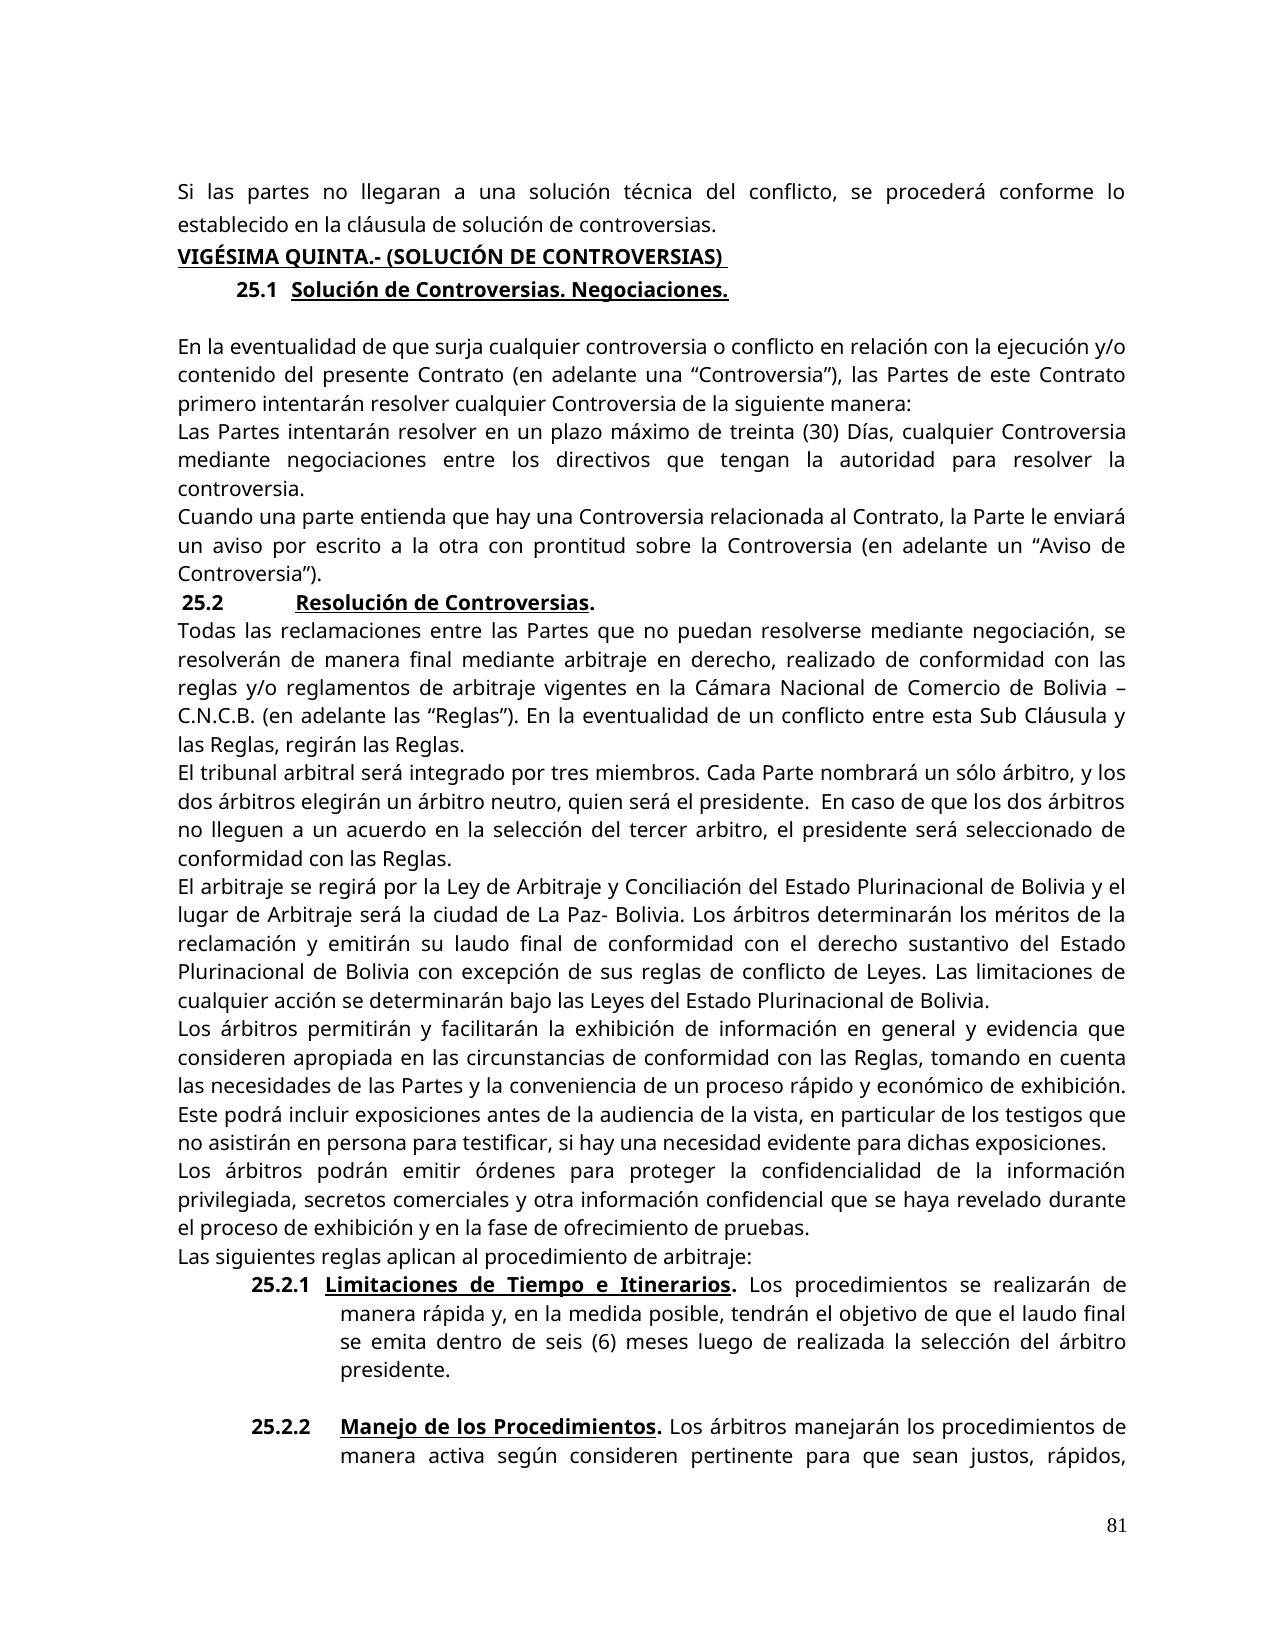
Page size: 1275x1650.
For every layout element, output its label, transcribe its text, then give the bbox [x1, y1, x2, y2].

text Todas las reclamaciones entre las Partes que no puedan resolverse mediante negociación, se resolverán de manera final mediante arbitraje en derecho, realizado de conformidad con las reglas y/o reglamentos de arbitraje vigentes en la Cámara Nacional de Comercio de Bolivia – C.N.C.B. (en adelante las “Reglas”). En la eventualidad de un conflicto entre esta Sub Cláusula y las Reglas, regirán las Reglas. [177, 616, 1127, 758]
text Los árbitros podrán emitir órdenes para proteger la confidencialidad de la información privilegiada, secretos comerciales y otra información confidencial que se haya revelado durante el proceso de exhibición y en la fase de ofrecimiento de pruebas. [177, 1157, 1127, 1242]
text En la eventualidad de que surja cualquier controversia o conflicto en relación con la ejecución y/o contenido del presente Contrato (en adelante una “Controversia”), las Partes de este Contrato primero intentarán resolver cualquier Controversia de la siguiente manera: [177, 332, 1127, 417]
text Si las partes no llegaran a una solución técnica del conflicto, se procederá conforme lo establecido en la cláusula de solución de controversias. [177, 177, 1127, 238]
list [251, 1412, 1127, 1469]
list Limitaciones de Tiempo e Itinerarios. Los procedimientos se realizarán de manera rápida y, en la medida posible, tendrán el objetivo de que el laudo final se emita dentro de seis (6) meses luego de realizada la selección del árbitro presidente. [251, 1270, 1127, 1384]
text Las siguientes reglas aplican al procedimiento de arbitraje: [177, 1242, 1127, 1270]
list Resolución de Controversias. [177, 588, 1127, 616]
text Las Partes intentarán resolver en un plazo máximo de treinta (30) Días, cualquier Controversia mediante negociaciones entre los directivos que tengan la autoridad para resolver la controversia. [177, 417, 1127, 502]
list Solución de Controversias. Negociaciones. [236, 275, 1127, 303]
text Cuando una parte entienda que hay una Controversia relacionada al Contrato, la Parte le enviará un aviso por escrito a la otra con prontitud sobre la Controversia (en adelante un “Aviso de Controversia”). [177, 502, 1127, 588]
text VIGÉSIMA QUINTA.- (SOLUCIÓN DE CONTROVERSIAS) [177, 242, 1127, 271]
text El tribunal arbitral será integrado por tres miembros. Cada Parte nombrará un sólo árbitro, y los dos árbitros elegirán un árbitro neutro, quien será el presidente. En caso de que los dos árbitros no lleguen a un acuerdo en la selección del tercer arbitro, el presidente será seleccionado de conformidad con las Reglas. [177, 758, 1127, 872]
text El arbitraje se regirá por la Ley de Arbitraje y Conciliación del Estado Plurinacional de Bolivia y el lugar de Arbitraje será la ciudad de La Paz- Bolivia. Los árbitros determinarán los méritos de la reclamación y emitirán su laudo final de conformidad con el derecho sustantivo del Estado Plurinacional de Bolivia con excepción de sus reglas de conflicto de Leyes. Las limitaciones de cualquier acción se determinarán bajo las Leyes del Estado Plurinacional de Bolivia. [177, 872, 1127, 1014]
text Los árbitros permitirán y facilitarán la exhibición de información en general y evidencia que consideren apropiada en las circunstancias de conformidad con las Reglas, tomando en cuenta las necesidades de las Partes y la conveniencia de un proceso rápido y económico de exhibición. Este podrá incluir exposiciones antes de la audiencia de la vista, en particular de los testigos que no asistirán en persona para testificar, si hay una necesidad evidente para dichas exposiciones. [177, 1014, 1127, 1157]
